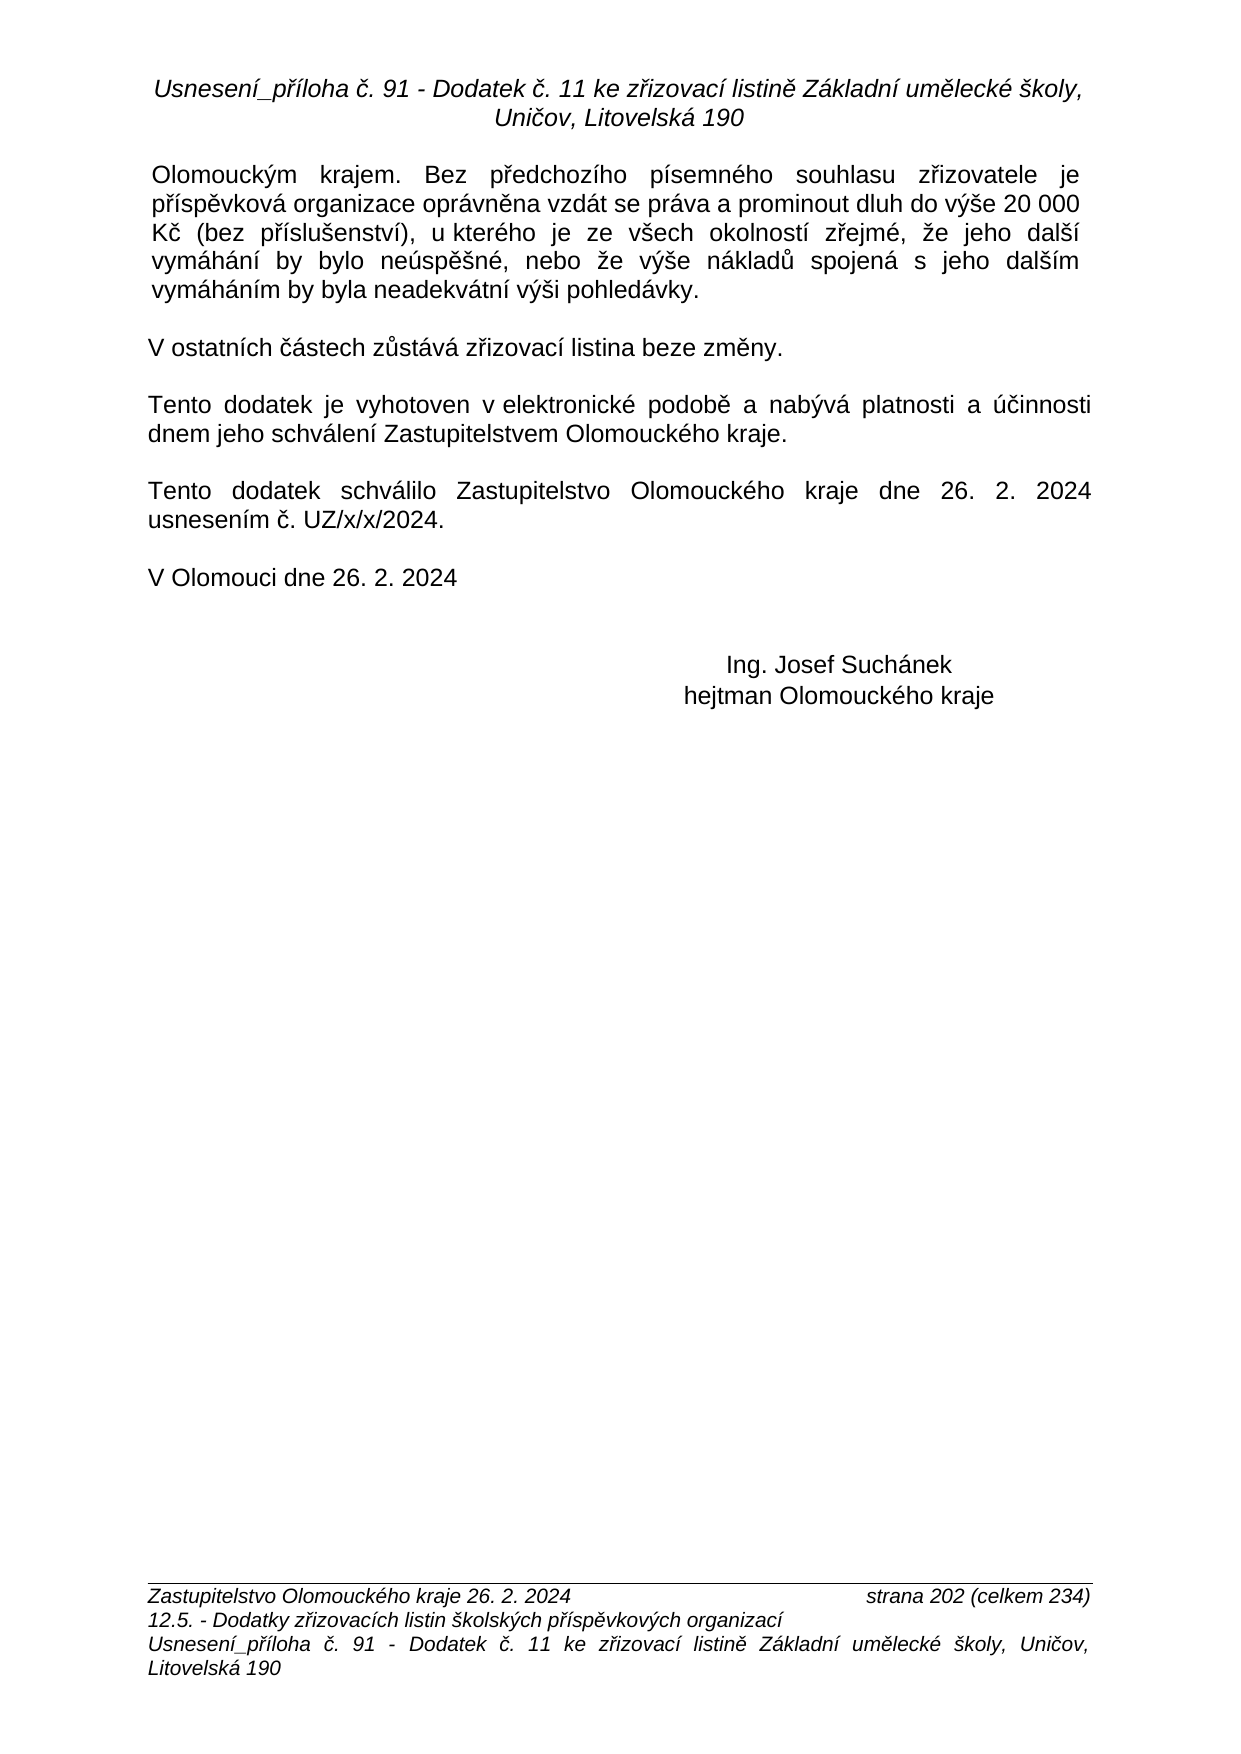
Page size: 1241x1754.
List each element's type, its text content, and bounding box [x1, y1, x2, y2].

text Tento dodatek je vyhotoven v elektronické podobě a nabývá platnosti a účinnosti dnem jeho schválení Zastupitelstvem Olomouckého kraje. [148, 390, 1093, 447]
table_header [140, 160, 1092, 304]
table_header Ing. Josef Suchánek [590, 620, 1088, 681]
text V ostatních částech zůstává zřizovací listina beze změny. [148, 332, 1093, 361]
text Tento dodatek schválilo Zastupitelstvo Olomouckého kraje dne 26. 2. 2024 usnesením č. UZ/x/x/2024. [148, 476, 1093, 534]
text V Olomouci dne 26. 2. 2024 [148, 562, 1093, 591]
table_cell hejtman Olomouckého kraje [590, 681, 1088, 717]
